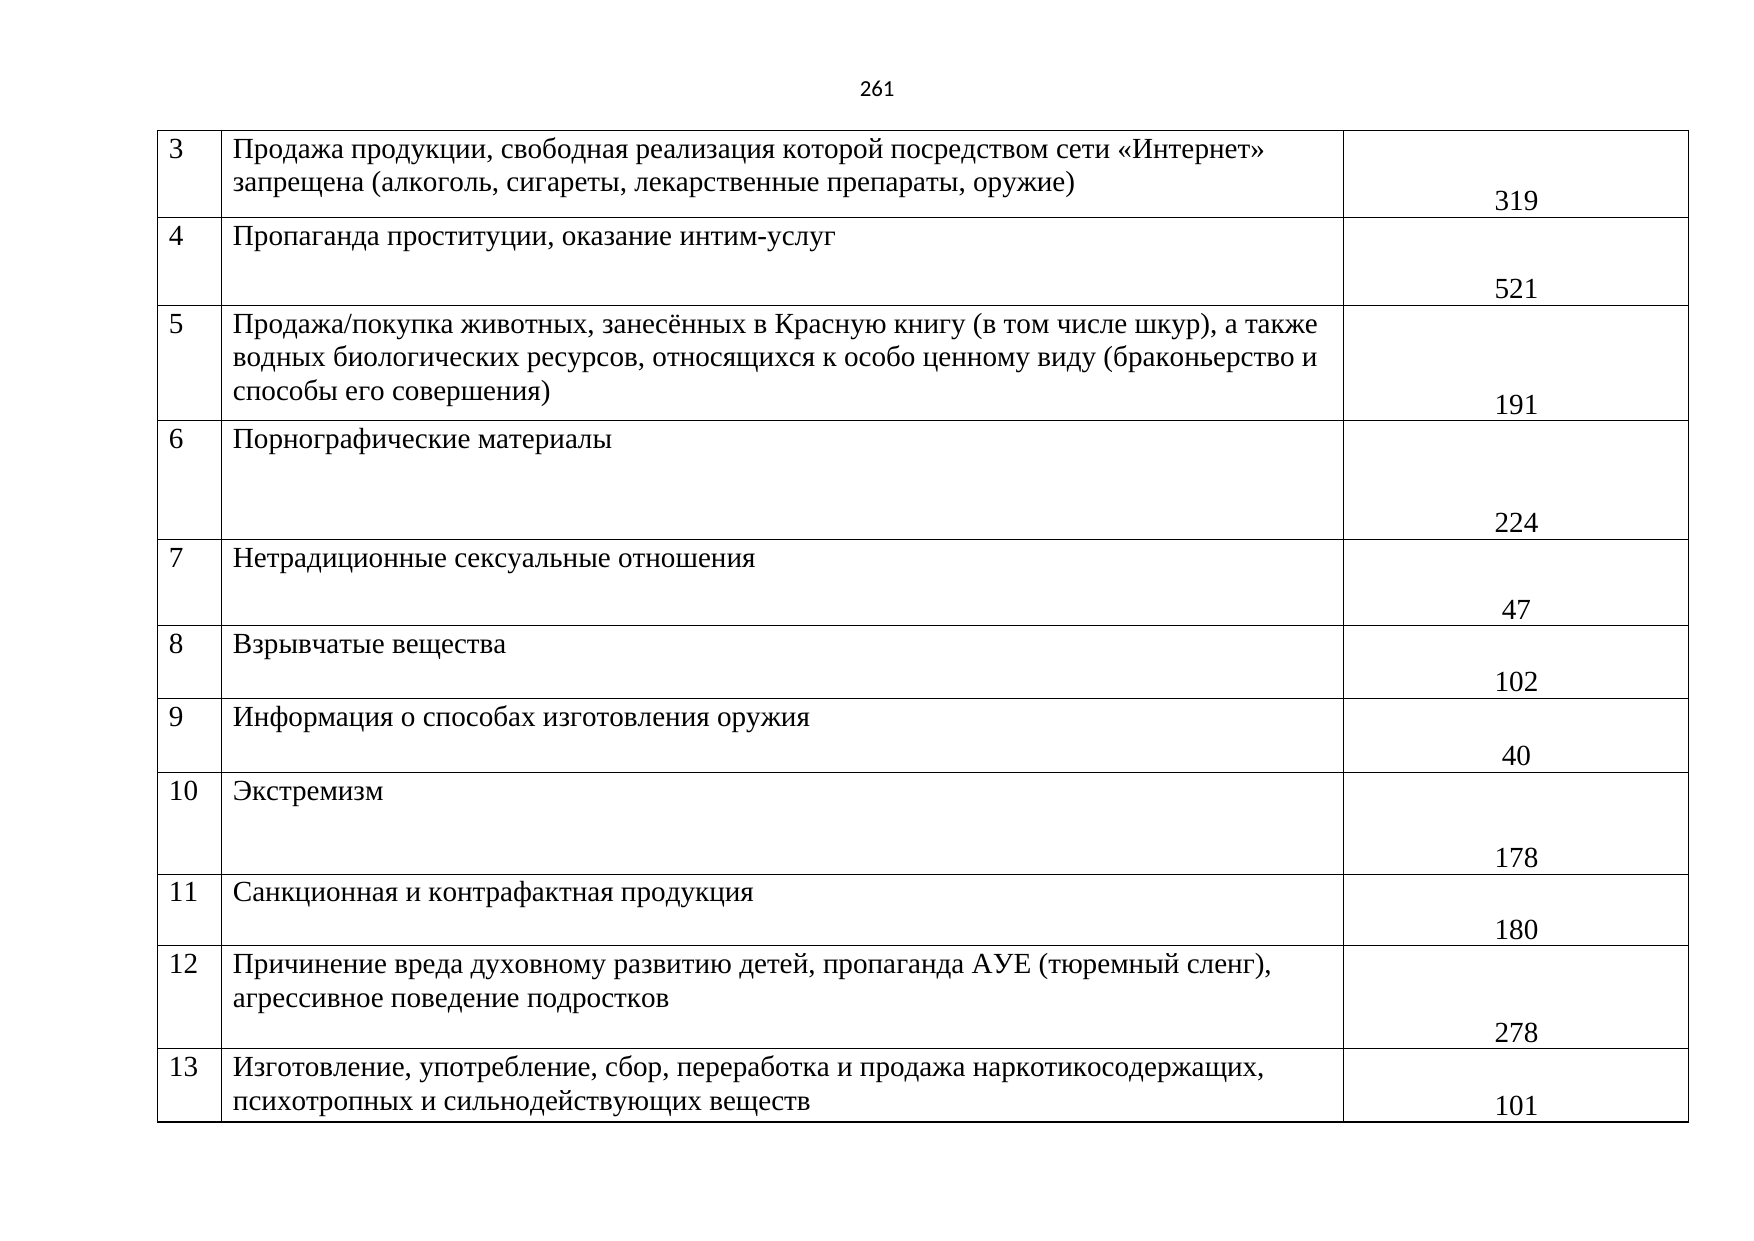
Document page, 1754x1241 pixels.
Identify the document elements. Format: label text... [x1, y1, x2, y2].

table_cell 102 [1344, 626, 1688, 698]
table_cell Продажа продукции, свободная реализация которой посредством сети «Интернет» запрещена (алкоголь, сигареты, лекарственные препараты, оружие) [222, 131, 1343, 217]
table_cell 10 [158, 773, 221, 873]
table_cell Причинение вреда духовному развитию детей, пропаганда АУЕ (тюремный сленг), агрессивное поведение подростков [222, 946, 1343, 1048]
table_cell 278 [1344, 946, 1688, 1048]
table_cell 12 [158, 946, 221, 1048]
table_cell Пропаганда проституции, оказание интим-услуг [222, 218, 1343, 305]
table_cell 9 [158, 699, 221, 772]
table_cell Экстремизм [222, 773, 1343, 873]
table_cell 5 [158, 306, 221, 420]
table_cell 8 [158, 626, 221, 698]
table_cell 178 [1344, 773, 1688, 873]
table_cell Изготовление, употребление, сбор, переработка и продажа наркотикосодержащих, психотропных и сильнодействующих веществ [222, 1049, 1343, 1121]
table_cell Санкционная и контрафактная продукция [222, 875, 1343, 945]
table_cell Взрывчатые вещества [222, 626, 1343, 698]
table_cell 319 [1344, 131, 1688, 217]
table_cell 180 [1344, 875, 1688, 945]
table_cell Продажа/покупка животных, занесённых в Красную книгу (в том числе шкур), а также водных биологических ресурсов, относящихся к особо ценному виду (браконьерство и способы его совершения) [222, 306, 1343, 420]
table_cell 7 [158, 540, 221, 625]
table_cell 521 [1344, 218, 1688, 305]
table_cell Информация о способах изготовления оружия [222, 699, 1343, 772]
table_cell 3 [158, 131, 221, 217]
table_cell 47 [1344, 540, 1688, 625]
table_cell 6 [158, 421, 221, 539]
table_cell 101 [1344, 1049, 1688, 1121]
table_cell 13 [158, 1049, 221, 1121]
table_cell 224 [1344, 421, 1688, 539]
table_cell 191 [1344, 306, 1688, 420]
table_cell 40 [1344, 699, 1688, 772]
table_cell Порнографические материалы [222, 421, 1343, 539]
table_cell 4 [158, 218, 221, 305]
table_cell Нетрадиционные сексуальные отношения [222, 540, 1343, 625]
table_cell 11 [158, 875, 221, 945]
